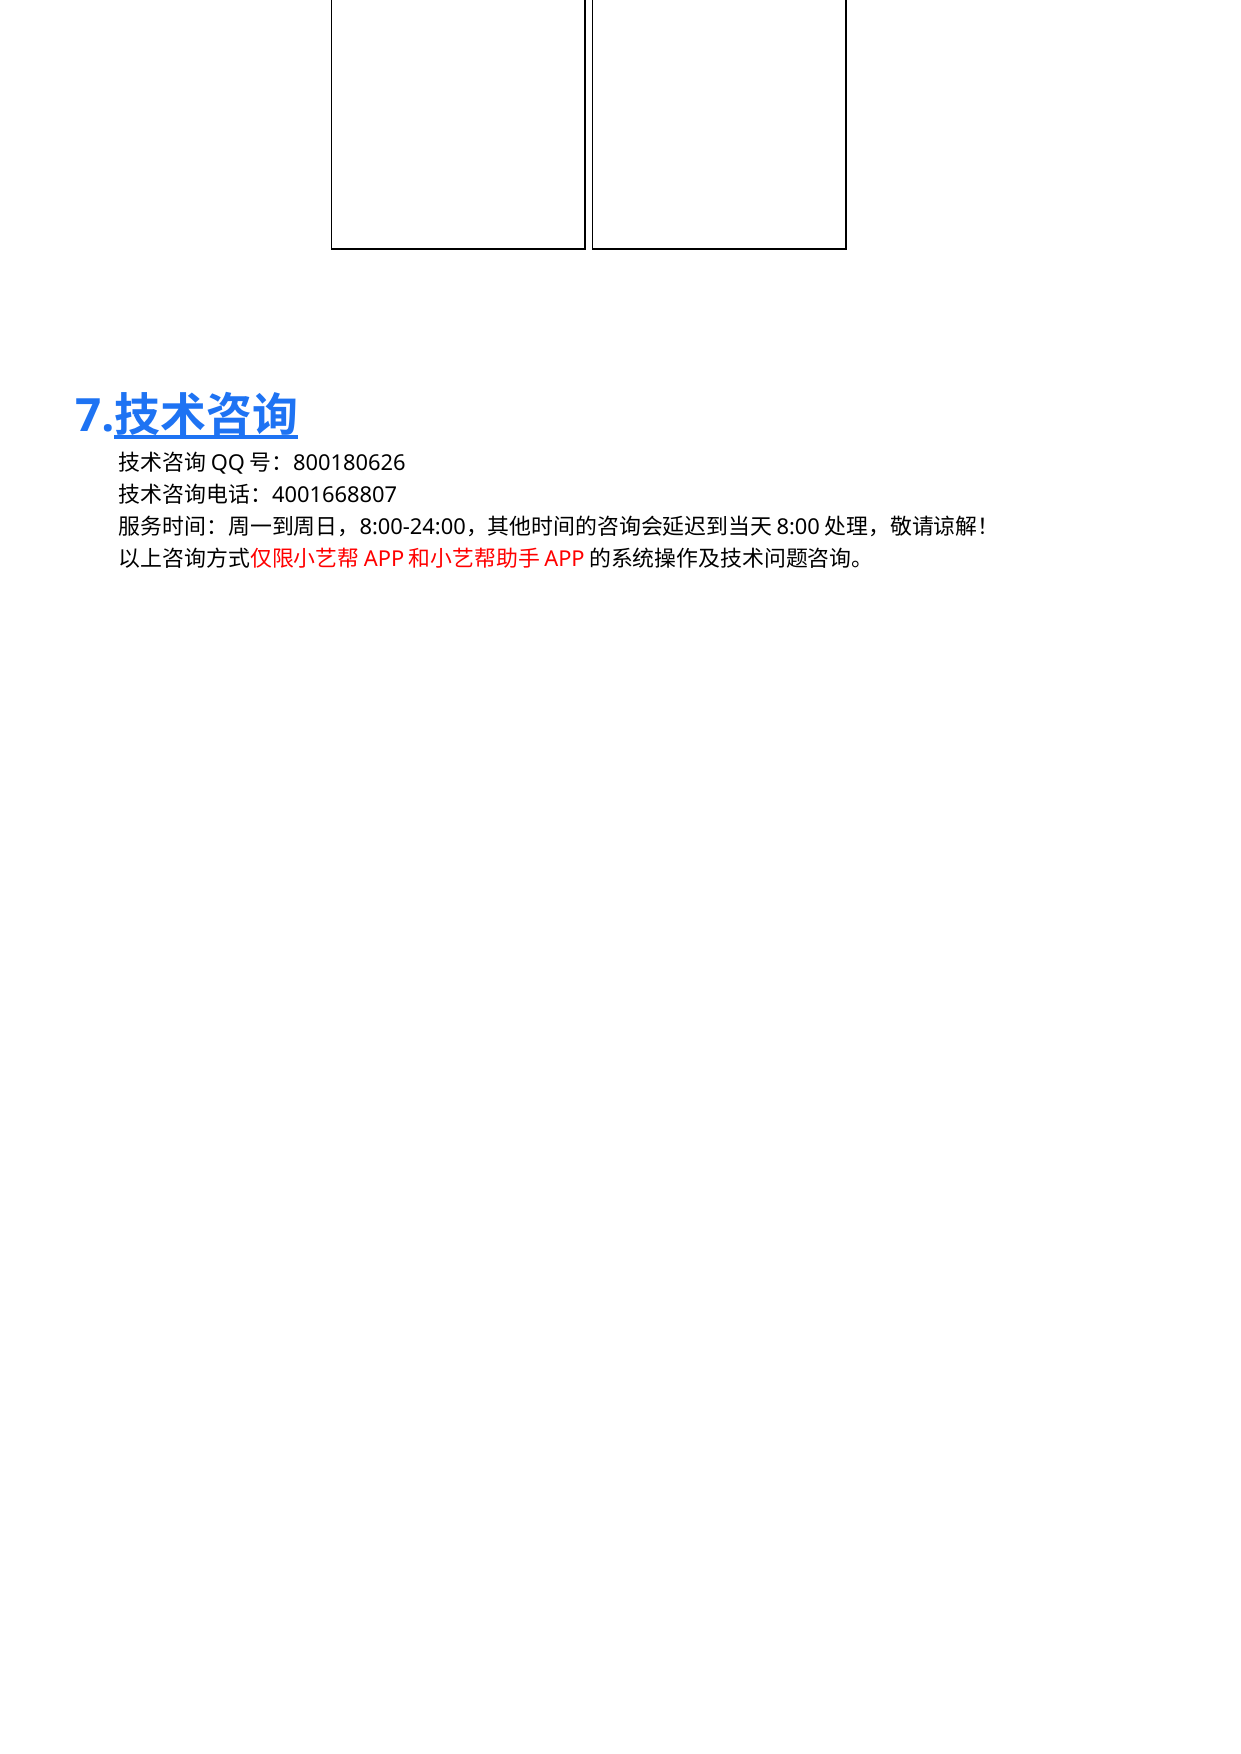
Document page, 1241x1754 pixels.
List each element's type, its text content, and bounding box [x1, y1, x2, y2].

subtitle 技术咨询 [75, 379, 1165, 445]
text 技术咨询QQ号：800180626 技术咨询电话：4001668807 [75, 445, 1165, 509]
text 服务时间：周一到周日，8:00-24:00，其他时间的咨询会延迟到当天8:00处理，敬请谅解！ [75, 509, 1165, 541]
text 以上咨询方式仅限小艺帮APP和小艺帮助手APP的系统操作及技术问题咨询。 [75, 541, 1165, 572]
